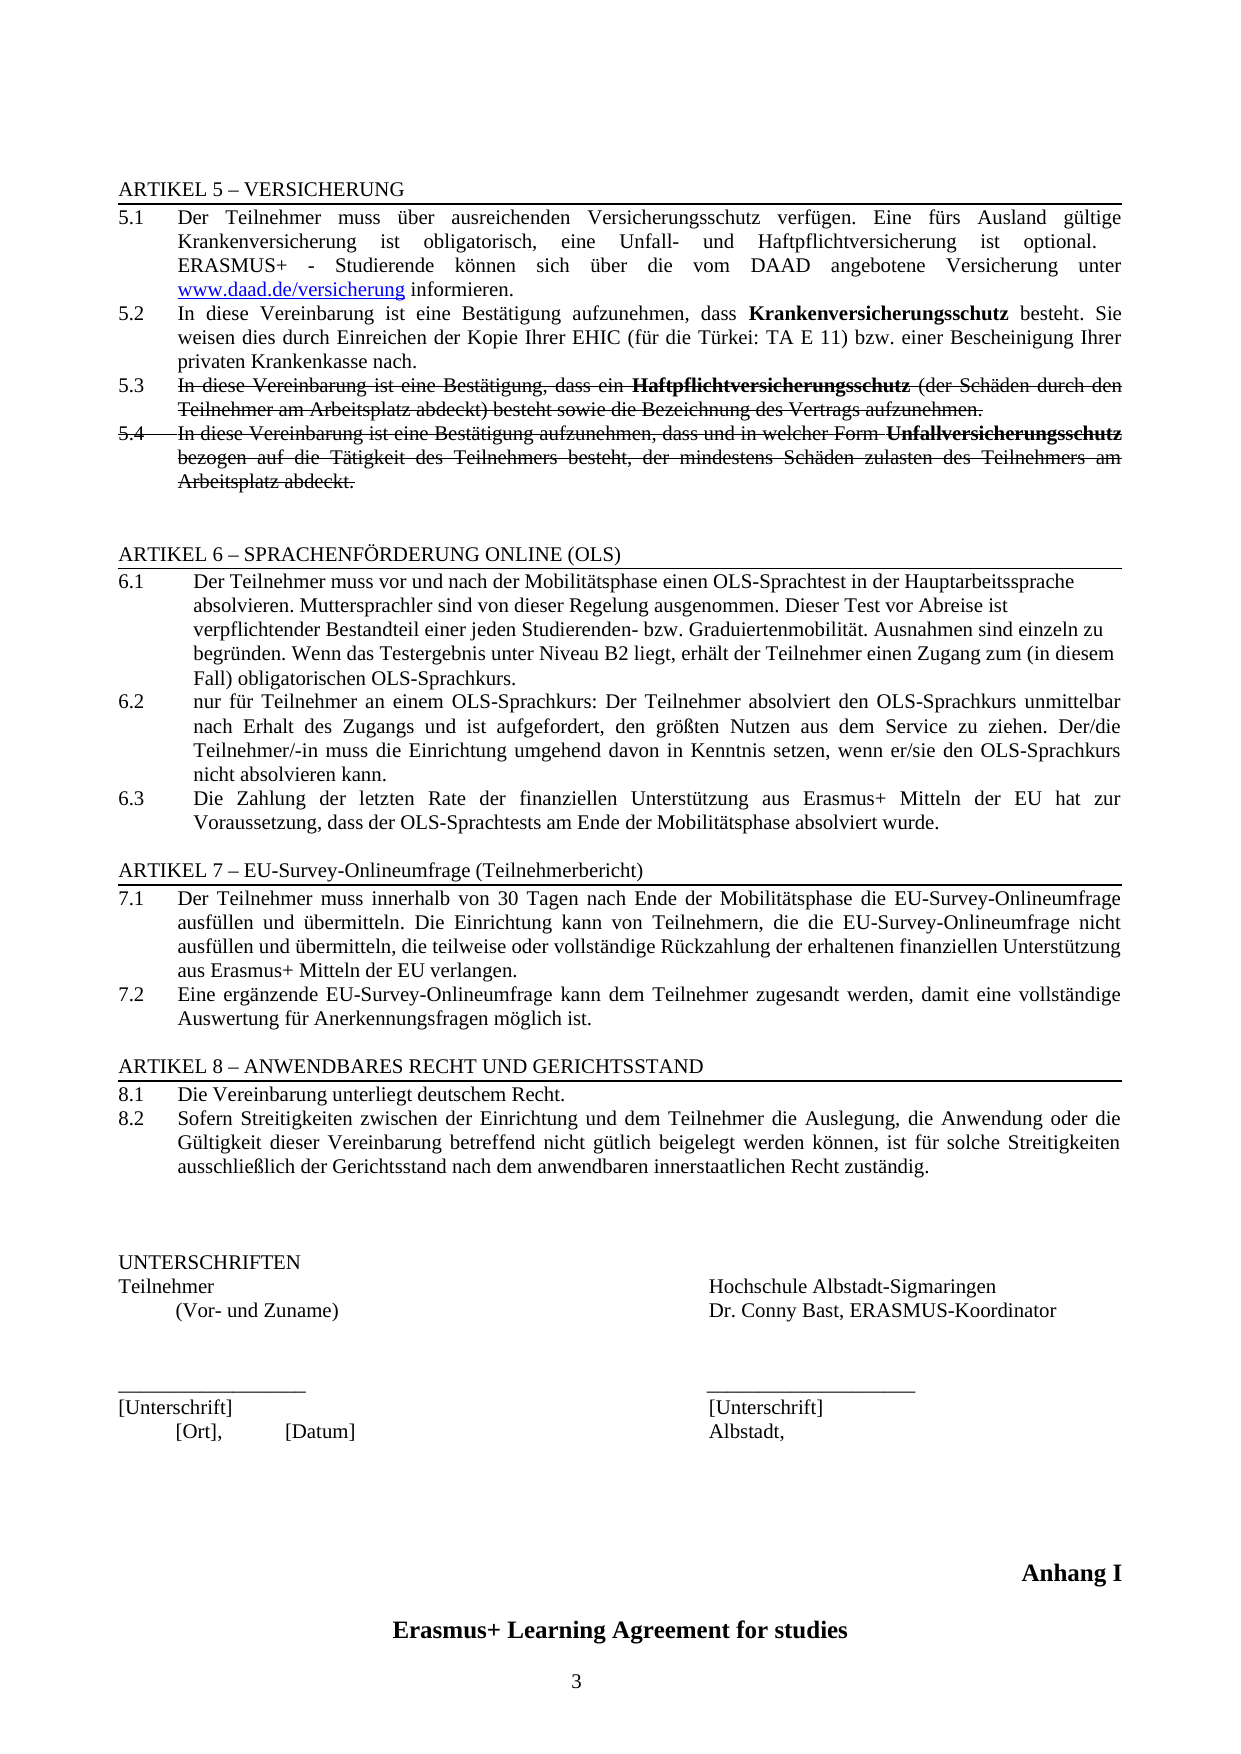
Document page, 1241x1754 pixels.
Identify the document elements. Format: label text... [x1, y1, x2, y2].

text 5.3 In diese Vereinbarung ist eine Bestätigung, dass ein Haftpflichtversicherungsschutz (der Schäden durch den Teilnehmer am Arbeitsplatz abdeckt) besteht sowie die Bezeichnung des Vertrags aufzunehmen. [118, 373, 1122, 421]
text Anhang I [118, 1558, 1122, 1586]
text __________________ ____________________ [118, 1371, 1122, 1394]
text 8.1 Die Vereinbarung unterliegt deutschem Recht. [118, 1082, 1122, 1106]
text (Vor- und Zuname) Dr. Conny Bast, ERASMUS-Koordinator [118, 1298, 1122, 1322]
text ARTIKEL 5 – VERSICHERUNG [118, 177, 1122, 203]
text Teilnehmer Hochschule Albstadt-Sigmaringen [118, 1274, 1122, 1298]
text 6.1 Der Teilnehmer muss vor und nach der Mobilitätsphase einen OLS-Sprachtest in der Hauptarbeitssprache absolvieren. Muttersprachler sind von dieser Regelung ausgenommen. Dieser Test vor Abreise ist verpflichtender Bestandteil einer jeden Studierenden- bzw. Graduiertenmobilität. Ausnahmen sind einzeln zu begründen. Wenn das Testergebnis unter Niveau B2 liegt, erhält der Teilnehmer einen Zugang zum (in diesem Fall) obligatorischen OLS-Sprachkurs. [118, 569, 1122, 689]
text UNTERSCHRIFTEN [118, 1250, 1122, 1274]
text ARTIKEL 8 – ANWENDBARES RECHT UND GERICHTSSTAND [118, 1054, 1122, 1080]
text 7.1 Der Teilnehmer muss innerhalb von 30 Tagen nach Ende der Mobilitätsphase die EU-Survey-Onlineumfrage ausfüllen und übermitteln. Die Einrichtung kann von Teilnehmern, die die EU-Survey-Onlineumfrage nicht ausfüllen und übermitteln, die teilweise oder vollständige Rückzahlung der erhaltenen finanziellen Unterstützung aus Erasmus+ Mitteln der EU verlangen. [118, 886, 1122, 982]
text 6.2 nur für Teilnehmer an einem OLS-Sprachkurs: Der Teilnehmer absolviert den OLS-Sprachkurs unmittelbar nach Erhalt des Zugangs und ist aufgefordert, den größten Nutzen aus dem Service zu ziehen. Der/die Teilnehmer/-in muss die Einrichtung umgehend davon in Kenntnis setzen, wenn er/sie den OLS-Sprachkurs nicht absolvieren kann. [118, 689, 1122, 786]
text 5.4 In diese Vereinbarung ist eine Bestätigung aufzunehmen, dass und in welcher Form Unfallversicherungsschutz bezogen auf die Tätigkeit des Teilnehmers besteht, der mindestens Schäden zulasten des Teilnehmers am Arbeitsplatz abdeckt. [118, 421, 1122, 493]
text 5.2 In diese Vereinbarung ist eine Bestätigung aufzunehmen, dass Krankenversicherungsschutz besteht. Sie weisen dies durch Einreichen der Kopie Ihrer EHIC (für die Türkei: TA E 11) bzw. einer Bescheinigung Ihrer privaten Krankenkasse nach. [118, 301, 1122, 373]
text 6.3 Die Zahlung der letzten Rate der finanziellen Unterstützung aus Erasmus+ Mitteln der EU hat zur Voraussetzung, dass der OLS-Sprachtests am Ende der Mobilitätsphase absolviert wurde. [118, 786, 1122, 834]
text ARTIKEL 7 – EU-Survey-Onlineumfrage (Teilnehmerbericht) [118, 858, 1122, 884]
text ARTIKEL 6 – SPRACHENFÖRDERUNG ONLINE (OLS) [118, 541, 1122, 568]
text [Unterschrift] [Unterschrift] [118, 1394, 1122, 1419]
text 5.1 Der Teilnehmer muss über ausreichenden Versicherungsschutz verfügen. Eine fürs Ausland gültige Krankenversicherung ist obligatorisch, eine Unfall- und Haftpflichtversicherung ist optional. ERASMUS+ - Studierende können sich über die vom DAAD angebotene Versicherung unter www.daad.de/versicherung informieren. [118, 205, 1122, 301]
text 8.2 Sofern Streitigkeiten zwischen der Einrichtung und dem Teilnehmer die Auslegung, die Anwendung oder die Gültigkeit dieser Vereinbarung betreffend nicht gütlich beigelegt werden können, ist für solche Streitigkeiten ausschließlich der Gerichtsstand nach dem anwendbaren innerstaatlichen Recht zuständig. [118, 1106, 1122, 1178]
text Erasmus+ Learning Agreement for studies [118, 1615, 1122, 1644]
text 7.2 Eine ergänzende EU-Survey-Onlineumfrage kann dem Teilnehmer zugesandt werden, damit eine vollständige Auswertung für Anerkennungsfragen möglich ist. [118, 982, 1122, 1030]
text [Ort], [Datum] Albstadt, [118, 1419, 1122, 1443]
